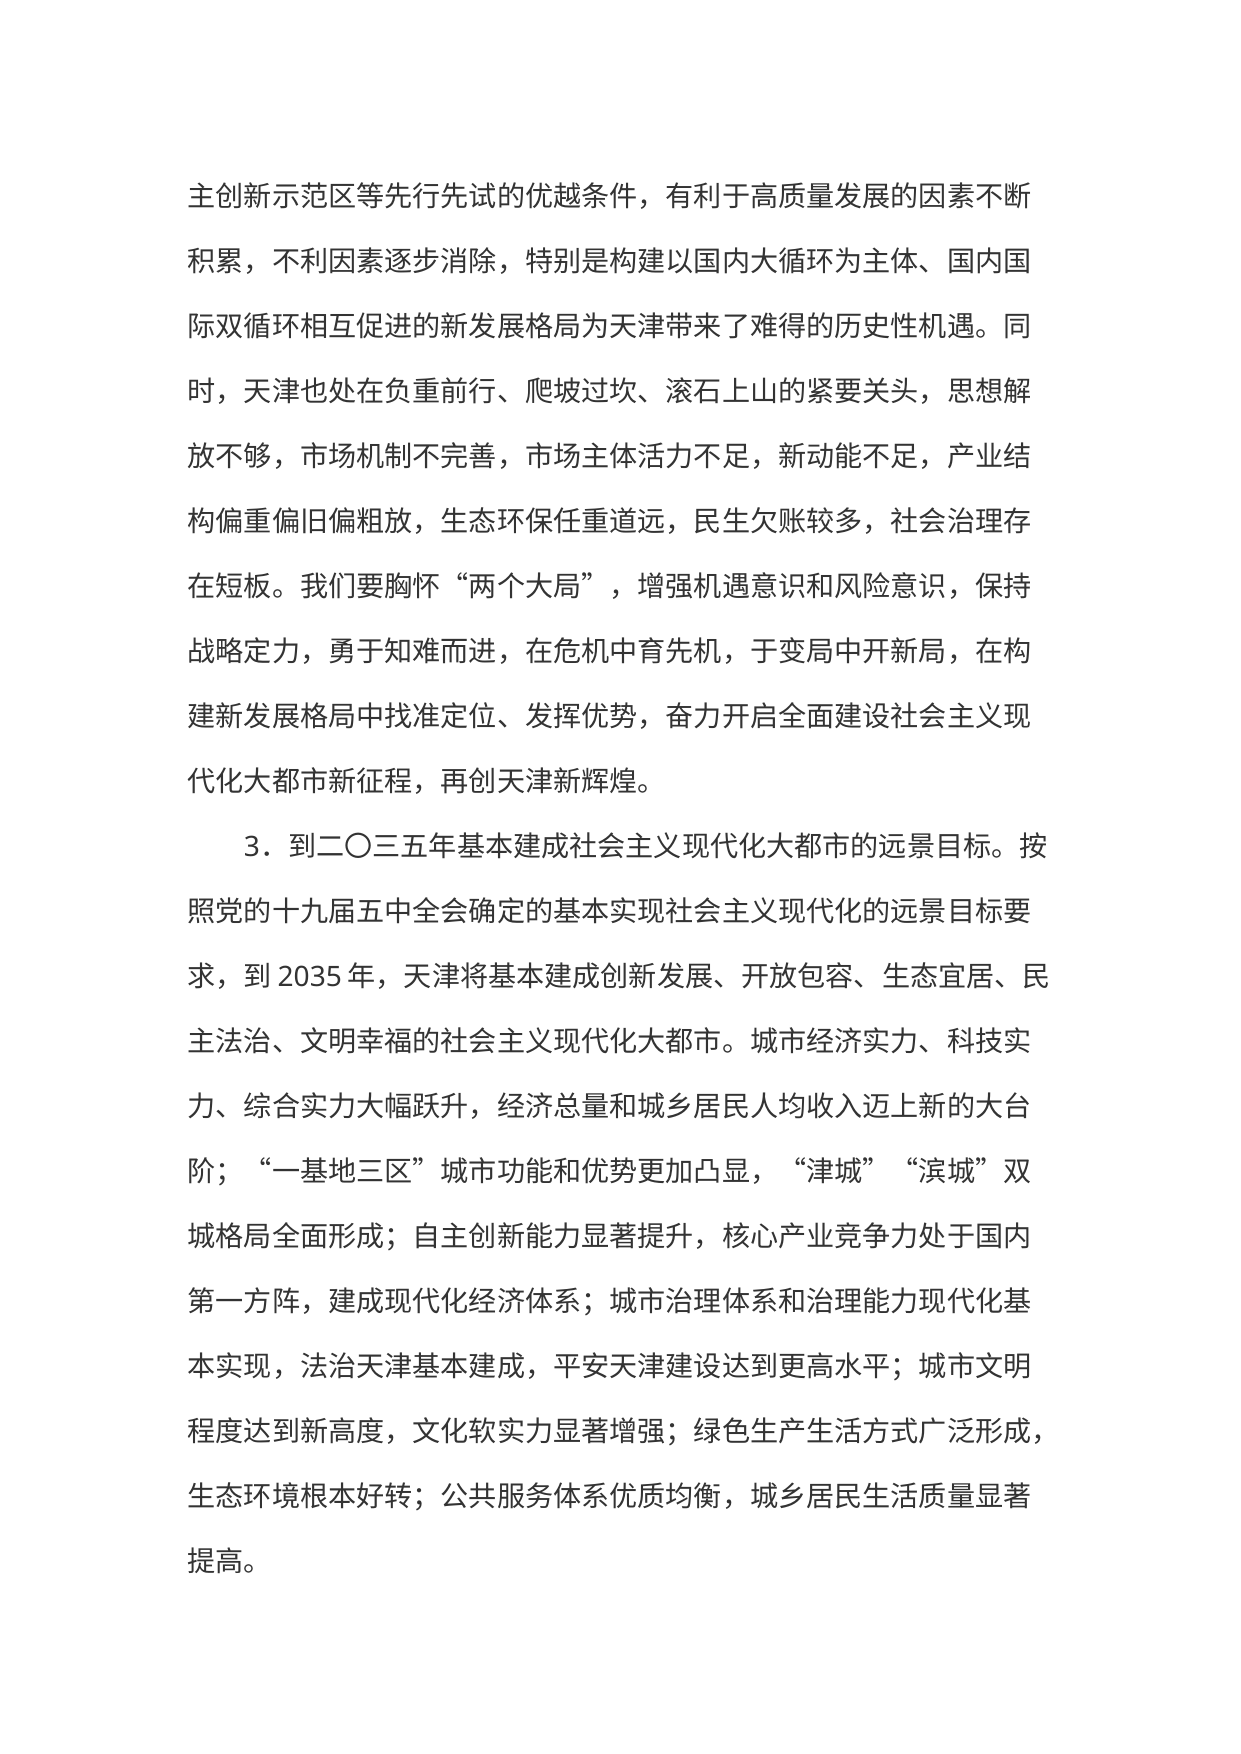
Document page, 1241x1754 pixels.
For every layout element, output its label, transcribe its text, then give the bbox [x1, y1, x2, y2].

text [187, 162, 1053, 812]
text 3．到二〇三五年基本建成社会主义现代化大都市的远景目标。按照党的十九届五中全会确定的基本实现社会主义现代化的远景目标要求，到2035年，天津将基本建成创新发展、开放包容、生态宜居、民主法治、文明幸福的社会主义现代化大都市。城市经济实力、科技实力、综合实力大幅跃升，经济总量和城乡居民人均收入迈上新的大台阶；“一基地三区”城市功能和优势更加凸显，“津城”“滨城”双城格局全面形成；自主创新能力显著提升，核心产业竞争力处于国内第一方阵，建成现代化经济体系；城市治理体系和治理能力现代化基本实现，法治天津基本建成，平安天津建设达到更高水平；城市文明程度达到新高度，文化软实力显著增强；绿色生产生活方式广泛形成，生态环境根本好转；公共服务体系优质均衡，城乡居民生活质量显著提高。 [187, 812, 1053, 1592]
